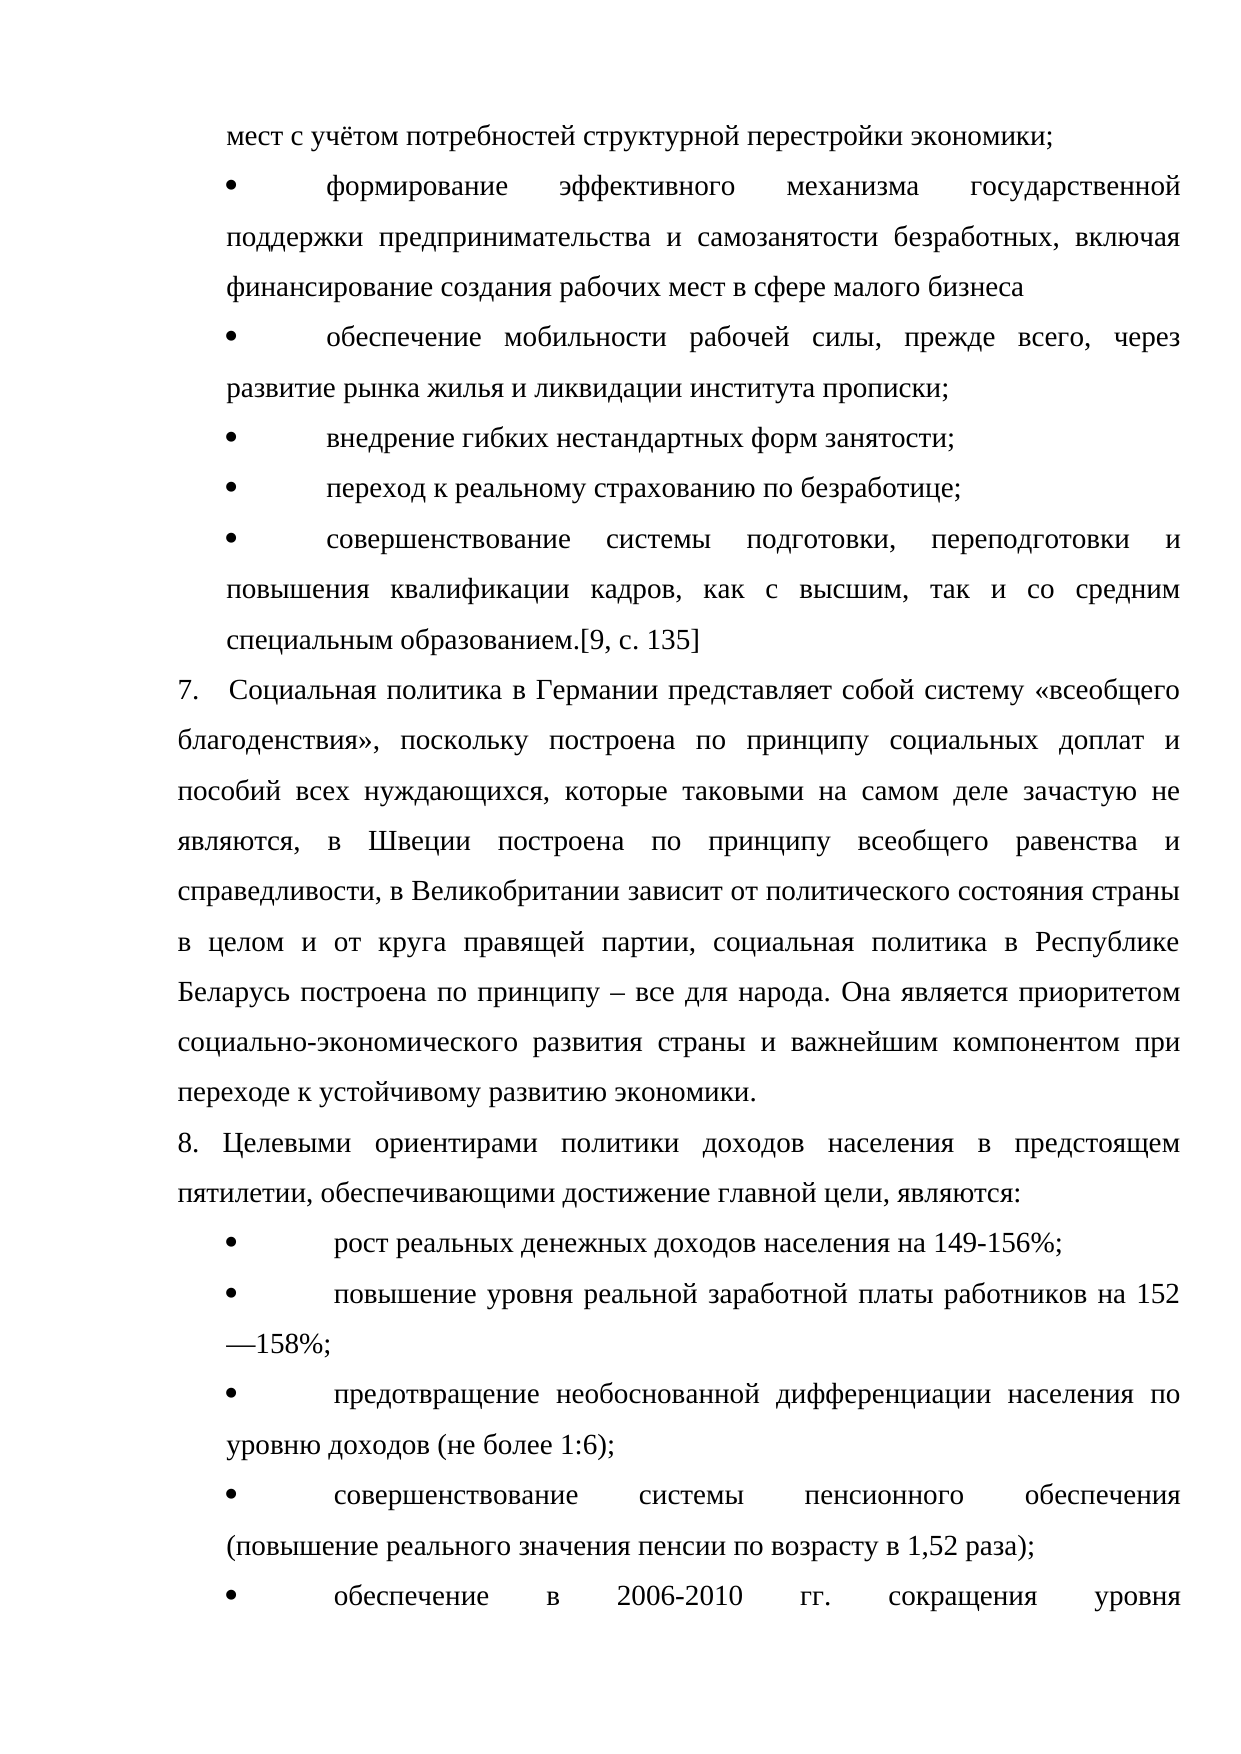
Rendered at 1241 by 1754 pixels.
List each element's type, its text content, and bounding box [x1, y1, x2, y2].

list предотвращение необоснованной дифференциации населения по уровню доходов (не более 1:6); [226, 1377, 1181, 1461]
list рост реальных денежных доходов населения на 149-156%; [226, 1226, 1181, 1259]
list переход к реальному страхованию по безработице; [226, 471, 1181, 504]
list формирование эффективного механизма государственной поддержки предпринимательства и самозанятости безработных, включая финансирование создания рабочих мест в сфере малого бизнеса [226, 168, 1181, 303]
list совершенствование системы подготовки, переподготовки и повышения квалификации кадров, как с высшим, так и со средним специальным образованием.[9, с. 135] [226, 521, 1181, 655]
list обеспечение мобильности рабочей силы, прежде всего, через развитие рынка жилья и ликвидации института прописки; [226, 319, 1181, 403]
list внедрение гибких нестандартных форм занятости; [226, 420, 1181, 454]
text 7. Социальная политика в Германии представляет собой систему «всеобщего благоденствия», поскольку построена по принципу социальных доплат и пособий всех нуждающихся, которые таковыми на самом деле зачастую не являются, в Швеции построена по принципу всеобщего равенства и справедливости, в Великобритании зависит от политического состояния страны в целом и от круга правящей партии, социальная политика в Республике Беларусь построена по принципу – все для народа. Она является приоритетом социально-экономического развития страны и важнейшим компонентом при переходе к устойчивому развитию экономики. [177, 672, 1181, 1108]
text 8. Целевыми ориентирами политики доходов населения в предстоящем пятилетии, обеспечивающими достижение главной цели, являются: [177, 1125, 1181, 1209]
list совершенствование системы пенсионного обеспечения (повышение реального значения пенсии по возрасту в 1,52 раза); [226, 1477, 1181, 1561]
list повышение уровня реальной заработной платы работников на 152—158%; [226, 1276, 1181, 1360]
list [226, 1578, 1181, 1612]
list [226, 118, 1181, 152]
